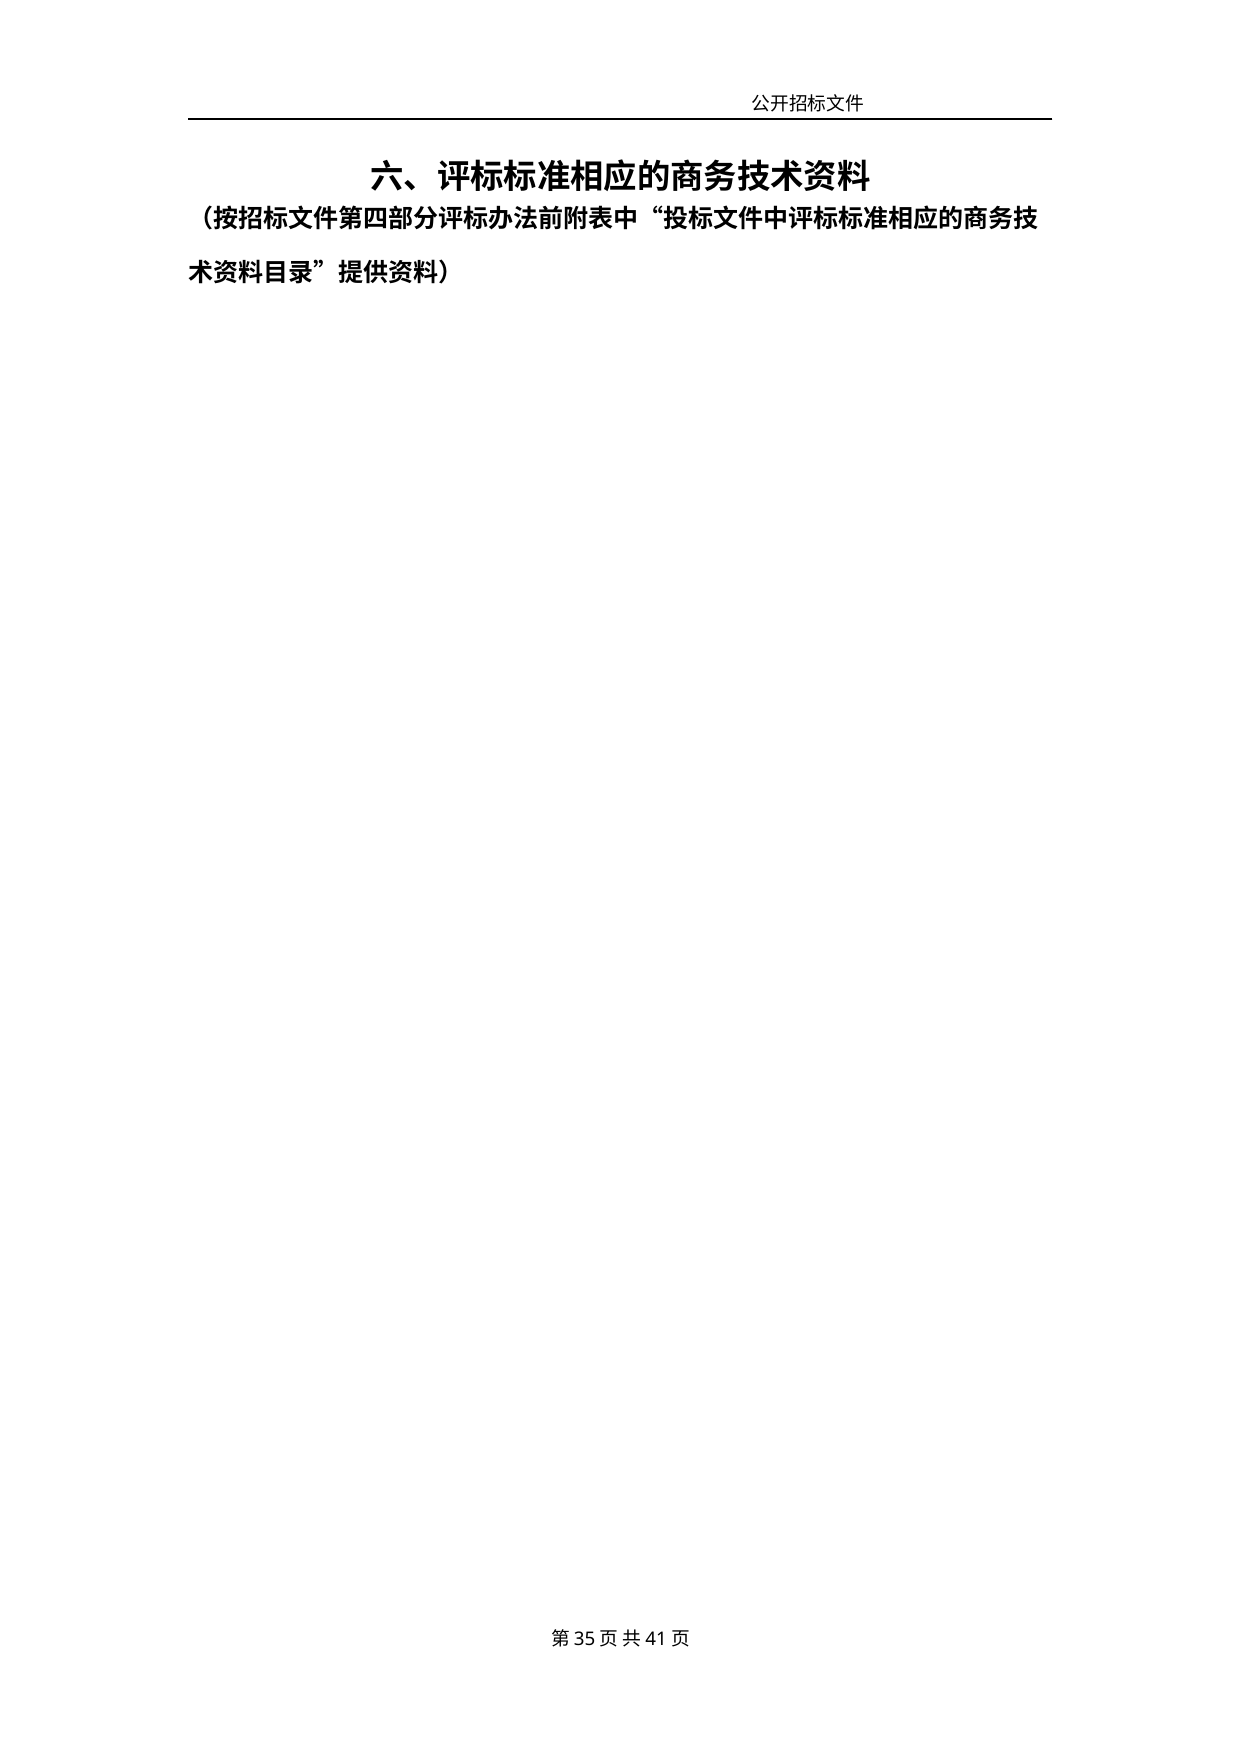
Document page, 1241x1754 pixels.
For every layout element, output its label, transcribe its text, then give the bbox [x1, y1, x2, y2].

text 六、评标标准相应的商务技术资料 [188, 150, 1052, 198]
text （按招标文件第四部分评标办法前附表中“投标文件中评标标准相应的商务技术资料目录”提供资料） [188, 198, 1052, 289]
